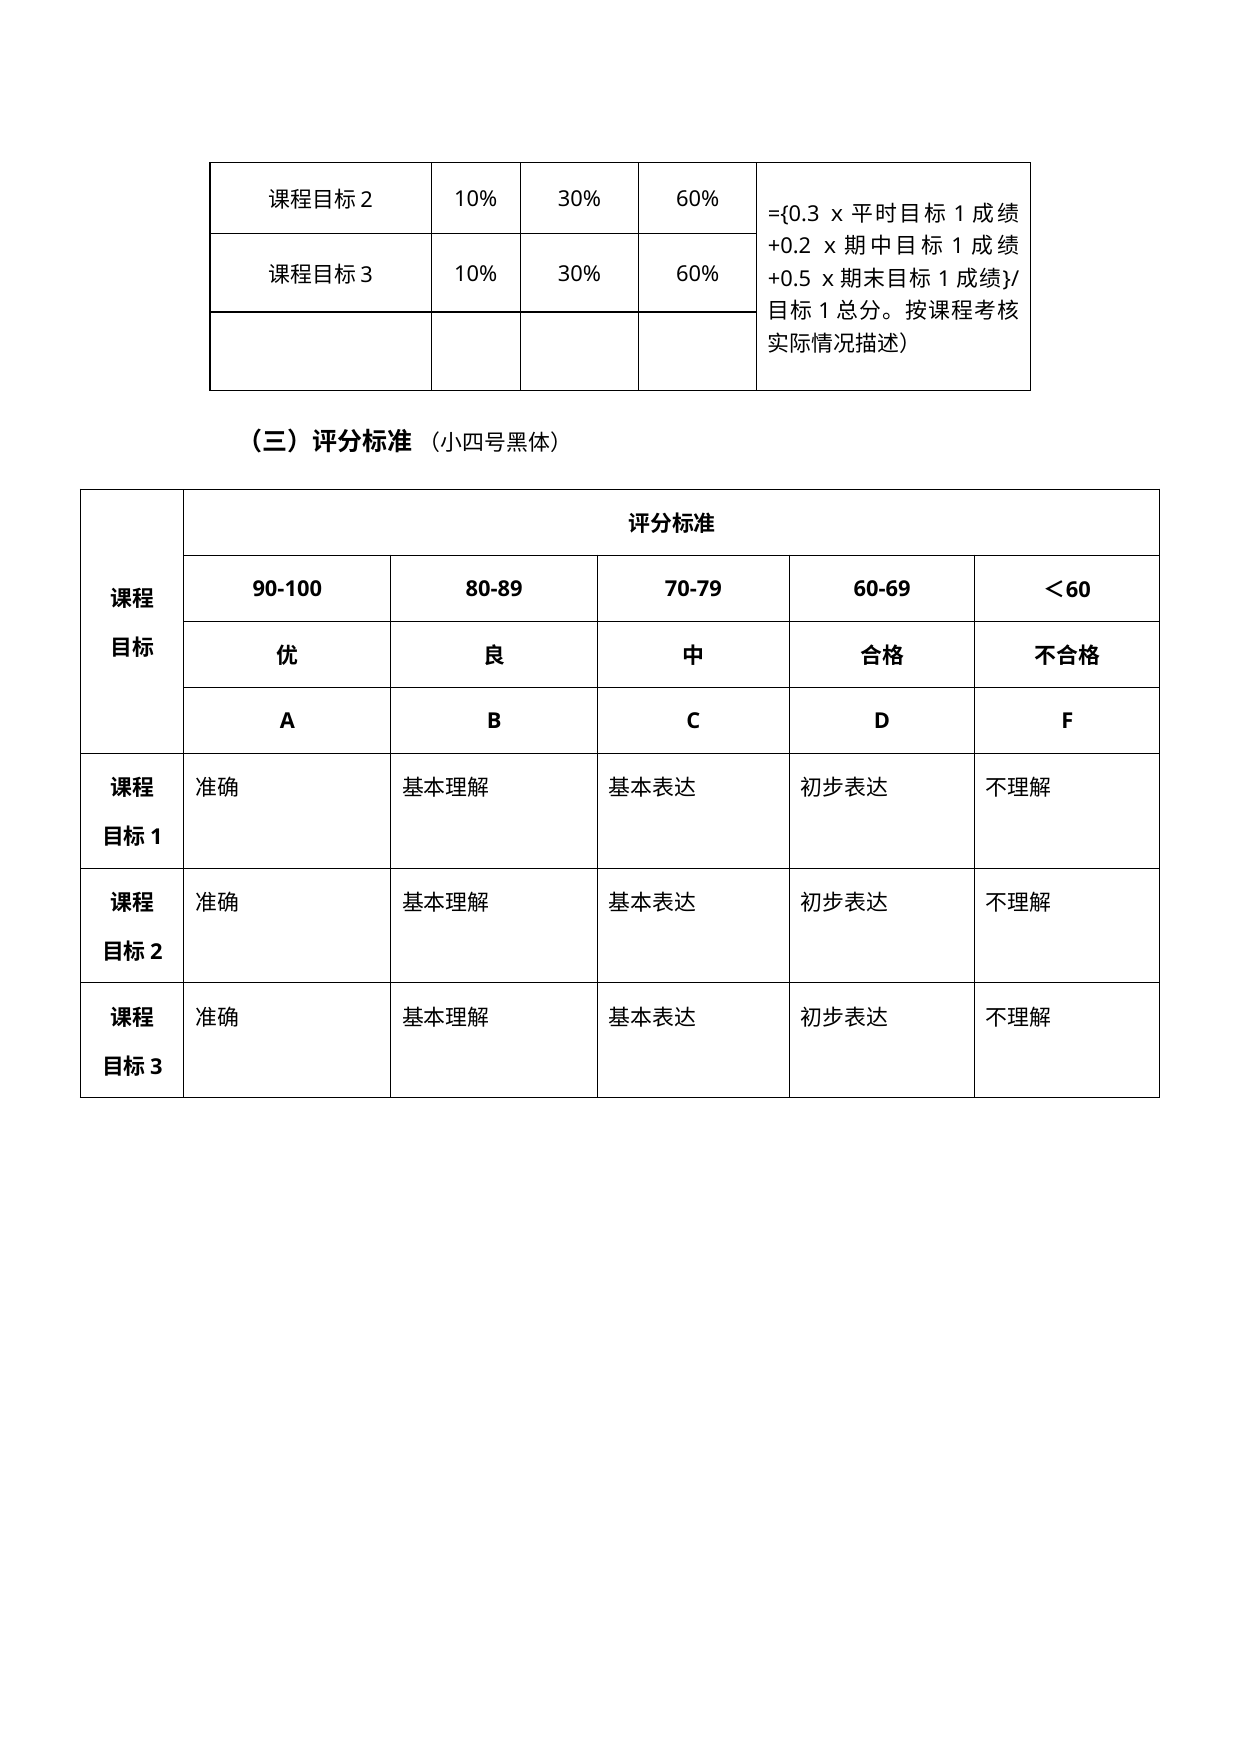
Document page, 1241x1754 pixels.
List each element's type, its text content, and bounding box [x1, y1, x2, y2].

table_cell 不理解 [975, 754, 1159, 867]
table_cell 合格 [790, 622, 974, 687]
table_cell ＜60 [975, 556, 1159, 621]
table_cell 中 [598, 622, 789, 687]
table_cell 60% [639, 163, 756, 233]
table_cell [211, 313, 431, 390]
table_cell 准确 [184, 983, 390, 1097]
table_header 课程 目标 [81, 490, 183, 753]
table_cell 准确 [184, 869, 390, 982]
table_cell 课程目标2 [211, 163, 431, 233]
table_cell 基本表达 [598, 869, 789, 982]
table_cell 初步表达 [790, 869, 974, 982]
table_cell F [975, 688, 1159, 753]
table_cell 不合格 [975, 622, 1159, 687]
table_cell 80-89 [391, 556, 597, 621]
table_cell 基本理解 [391, 754, 597, 867]
table_cell 良 [391, 622, 597, 687]
table_cell [432, 313, 520, 390]
table_cell 不理解 [975, 869, 1159, 982]
table_cell 10% [432, 234, 520, 311]
table_cell C [598, 688, 789, 753]
table_cell 30% [521, 234, 638, 311]
table_cell [639, 313, 756, 390]
table_cell B [391, 688, 597, 753]
table_cell 70-79 [598, 556, 789, 621]
table_cell 10% [432, 163, 520, 233]
table_cell 基本理解 [391, 869, 597, 982]
table_header 评分标准 [184, 490, 1159, 554]
table_cell 课程目标3 [211, 234, 431, 311]
table_cell A [184, 688, 390, 753]
table_cell 基本理解 [391, 983, 597, 1097]
table_cell 优 [184, 622, 390, 687]
table_cell 课程 目标1 [81, 754, 183, 867]
table_cell 准确 [184, 754, 390, 867]
table_cell 课程 目标2 [81, 869, 183, 982]
table_cell 初步表达 [790, 983, 974, 1097]
table_cell 基本表达 [598, 983, 789, 1097]
table_cell 课程 目标3 [81, 983, 183, 1097]
text （三）评分标准 （小四号黑体） [187, 407, 1053, 472]
table_cell [521, 313, 638, 390]
table_cell 初步表达 [790, 754, 974, 867]
table_cell 90-100 [184, 556, 390, 621]
table_cell 不理解 [975, 983, 1159, 1097]
table_cell 60-69 [790, 556, 974, 621]
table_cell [757, 163, 1030, 390]
table_cell 基本表达 [598, 754, 789, 867]
table_cell D [790, 688, 974, 753]
table_cell 60% [639, 234, 756, 311]
table_cell 30% [521, 163, 638, 233]
